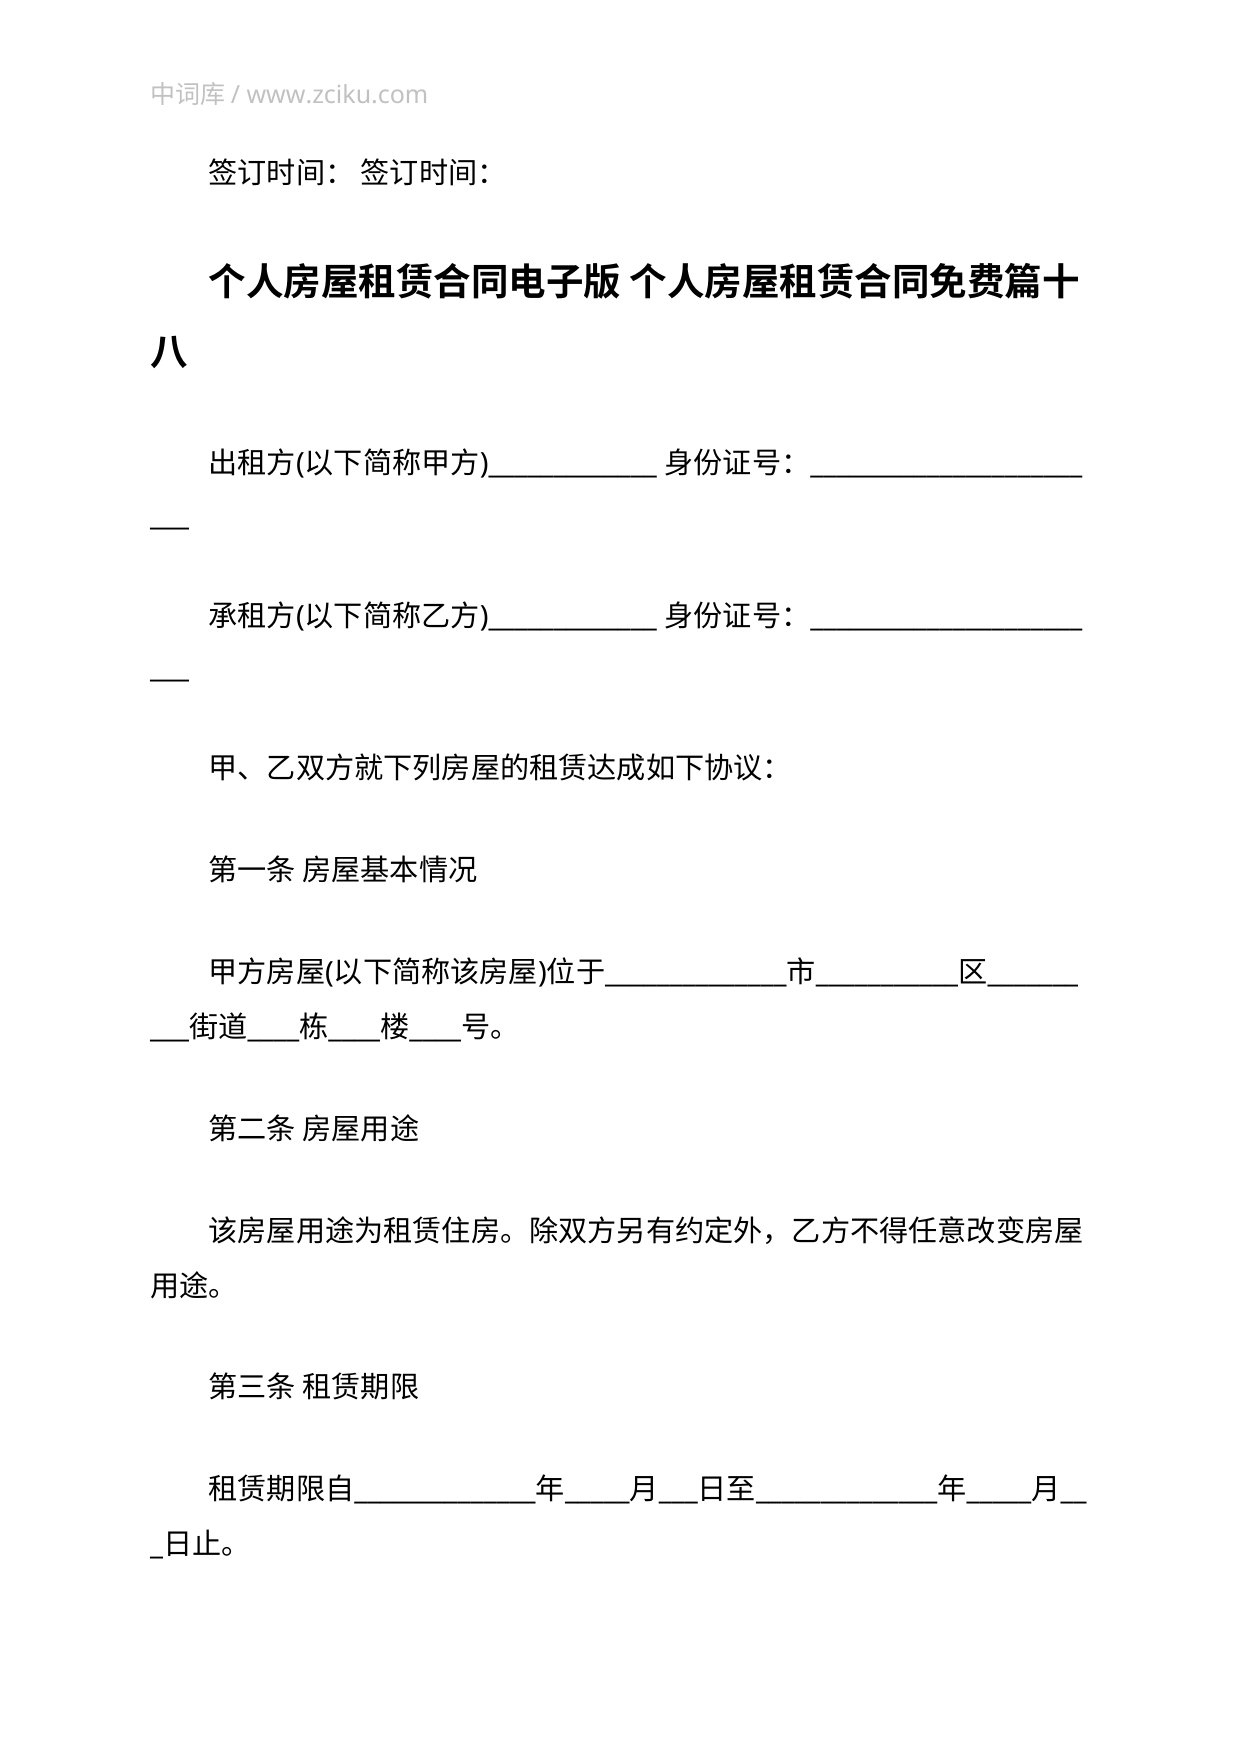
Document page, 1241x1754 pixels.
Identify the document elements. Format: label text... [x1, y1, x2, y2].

text 第二条 房屋用途 [150, 1106, 1090, 1148]
text 第一条 房屋基本情况 [150, 847, 1090, 889]
text 租赁期限自______________年_____月___日至______________年_____月___日止。 [150, 1466, 1090, 1563]
text 承租方(以下简称乙方)_____________ 身份证号：________________________ [150, 592, 1090, 686]
text 甲、乙双方就下列房屋的租赁达成如下协议： [150, 745, 1090, 787]
text 签订时间： 签订时间： [150, 150, 1090, 192]
text 出租方(以下简称甲方)_____________ 身份证号：________________________ [150, 440, 1090, 534]
text 第三条 租赁期限 [150, 1364, 1090, 1406]
text 该房屋用途为租赁住房。除双方另有约定外，乙方不得任意改变房屋用途。 [150, 1207, 1090, 1304]
text 甲方房屋(以下简称该房屋)位于______________市___________区__________街道____栋____楼____号。 [150, 949, 1090, 1046]
text 个人房屋租赁合同电子版 个人房屋租赁合同免费篇十八 [150, 252, 1090, 377]
